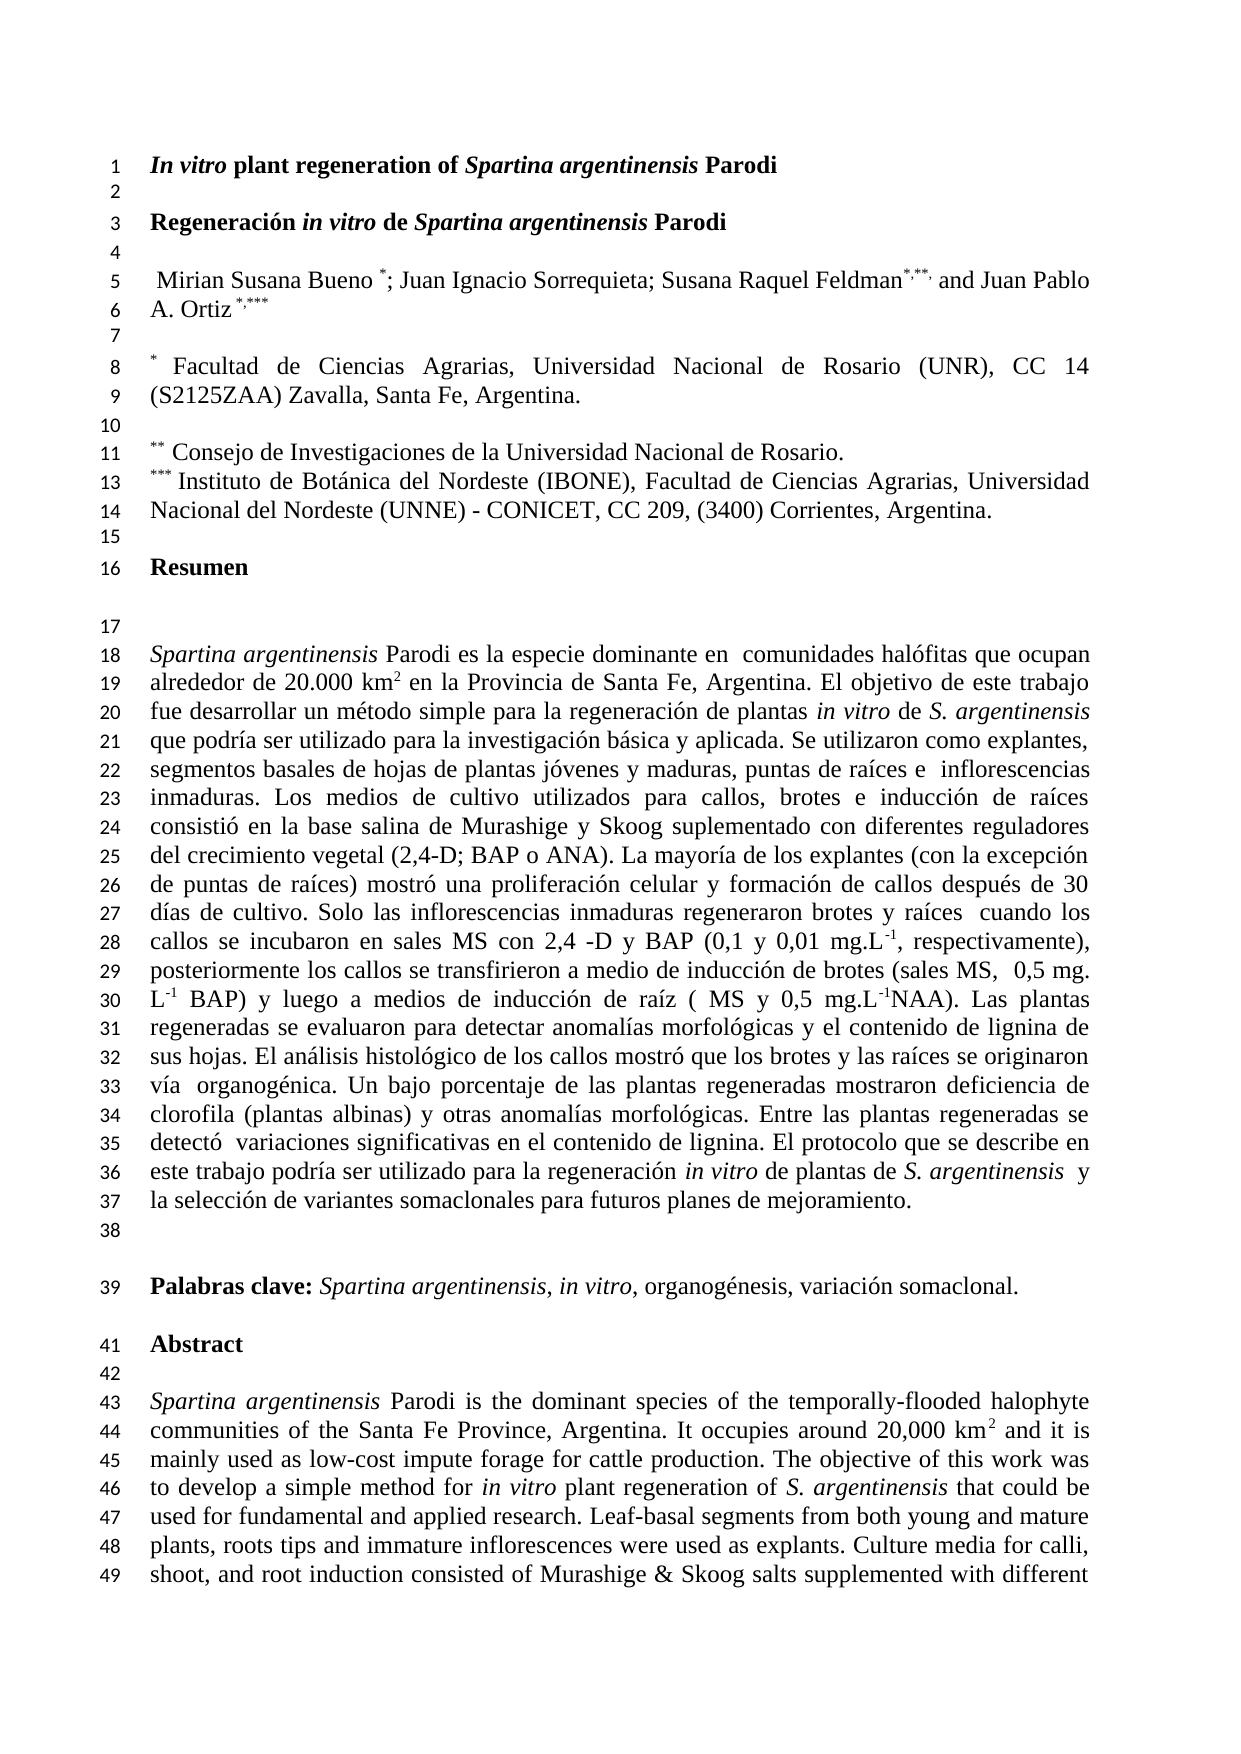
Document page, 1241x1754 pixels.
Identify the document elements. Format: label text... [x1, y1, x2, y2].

text In vitro plant regeneration of Spartina argentinensis Parodi [150, 150, 1090, 179]
text Mirian Susana Bueno *; Juan Ignacio Sorrequieta; Susana Raquel Feldman*,**, and Juan Pablo A. Ortiz *,*** [150, 265, 1090, 322]
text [150, 1386, 1090, 1587]
text ** Consejo de Investigaciones de la Universidad Nacional de Rosario. [150, 437, 1090, 466]
text *** Instituto de Botánica del Nordeste (IBONE), Facultad de Ciencias Agrarias, Universidad Nacional del Nordeste (UNNE) - CONICET, CC 209, (3400) Corrientes, Argentina. [150, 466, 1090, 524]
text Resumen [150, 552, 1090, 581]
text Abstract [150, 1329, 1090, 1357]
text * Facultad de Ciencias Agrarias, Universidad Nacional de Rosario (UNR), CC 14 (S2125ZAA) Zavalla, Santa Fe, Argentina. [150, 351, 1090, 409]
text Regeneración in vitro de Spartina argentinensis Parodi [150, 207, 1090, 236]
text Palabras clave: Spartina argentinensis, in vitro, organogénesis, variación somaclonal. [150, 1271, 1090, 1300]
text Spartina argentinensis Parodi es la especie dominante en comunidades halófitas que ocupan alrededor de 20.000 km2 en la Provincia de Santa Fe, Argentina. El objetivo de este trabajo fue desarrollar un método simple para la regeneración de plantas in vitro de S. argentinensis que podría ser utilizado para la investigación básica y aplicada. Se utilizaron como explantes, segmentos basales de hojas de plantas jóvenes y maduras, puntas de raíces e inflorescencias inmaduras. Los medios de cultivo utilizados para callos, brotes e inducción de raíces consistió en la base salina de Murashige y Skoog suplementado con diferentes reguladores del crecimiento vegetal (2,4-D; BAP o ANA). La mayoría de los explantes (con la excepción de puntas de raíces) mostró una proliferación celular y formación de callos después de 30 días de cultivo. Solo las inflorescencias inmaduras regeneraron brotes y raíces cuando los callos se incubaron en sales MS con 2,4 -D y BAP (0,1 y 0,01 mg.L-1, respectivamente), posteriormente los callos se transfirieron a medio de inducción de brotes (sales MS, 0,5 mg. L-1 BAP) y luego a medios de inducción de raíz ( MS y 0,5 mg.L-1NAA). Las plantas regeneradas se evaluaron para detectar anomalías morfológicas y el contenido de lignina de sus hojas. El análisis histológico de los callos mostró que los brotes y las raíces se originaron vía organogénica. Un bajo porcentaje de las plantas regeneradas mostraron deficiencia de clorofila (plantas albinas) y otras anomalías morfológicas. Entre las plantas regeneradas se detectó variaciones significativas en el contenido de lignina. El protocolo que se describe en este trabajo podría ser utilizado para la regeneración in vitro de plantas de S. argentinensis y la selección de variantes somaclonales para futuros planes de mejoramiento. [150, 639, 1090, 1214]
